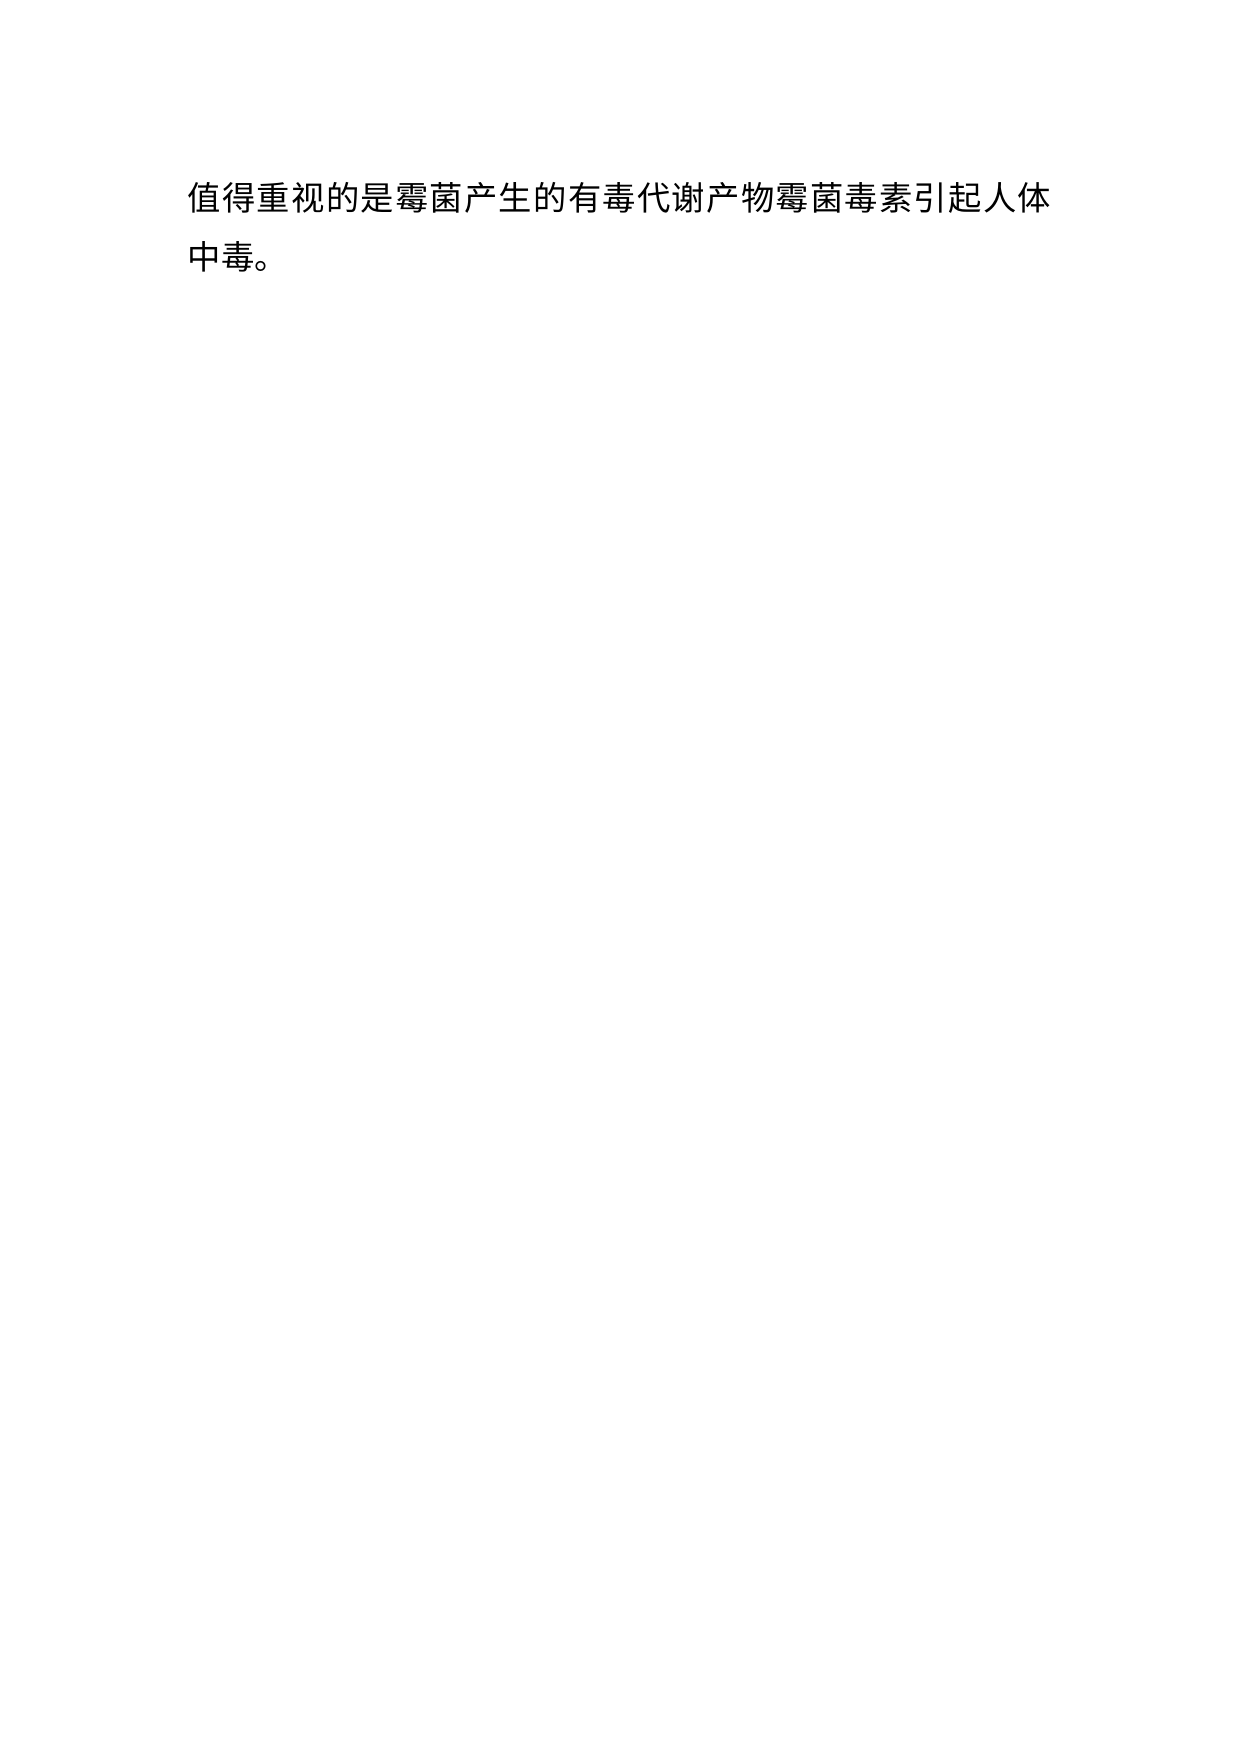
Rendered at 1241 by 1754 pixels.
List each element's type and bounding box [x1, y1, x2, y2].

list [187, 162, 1053, 279]
